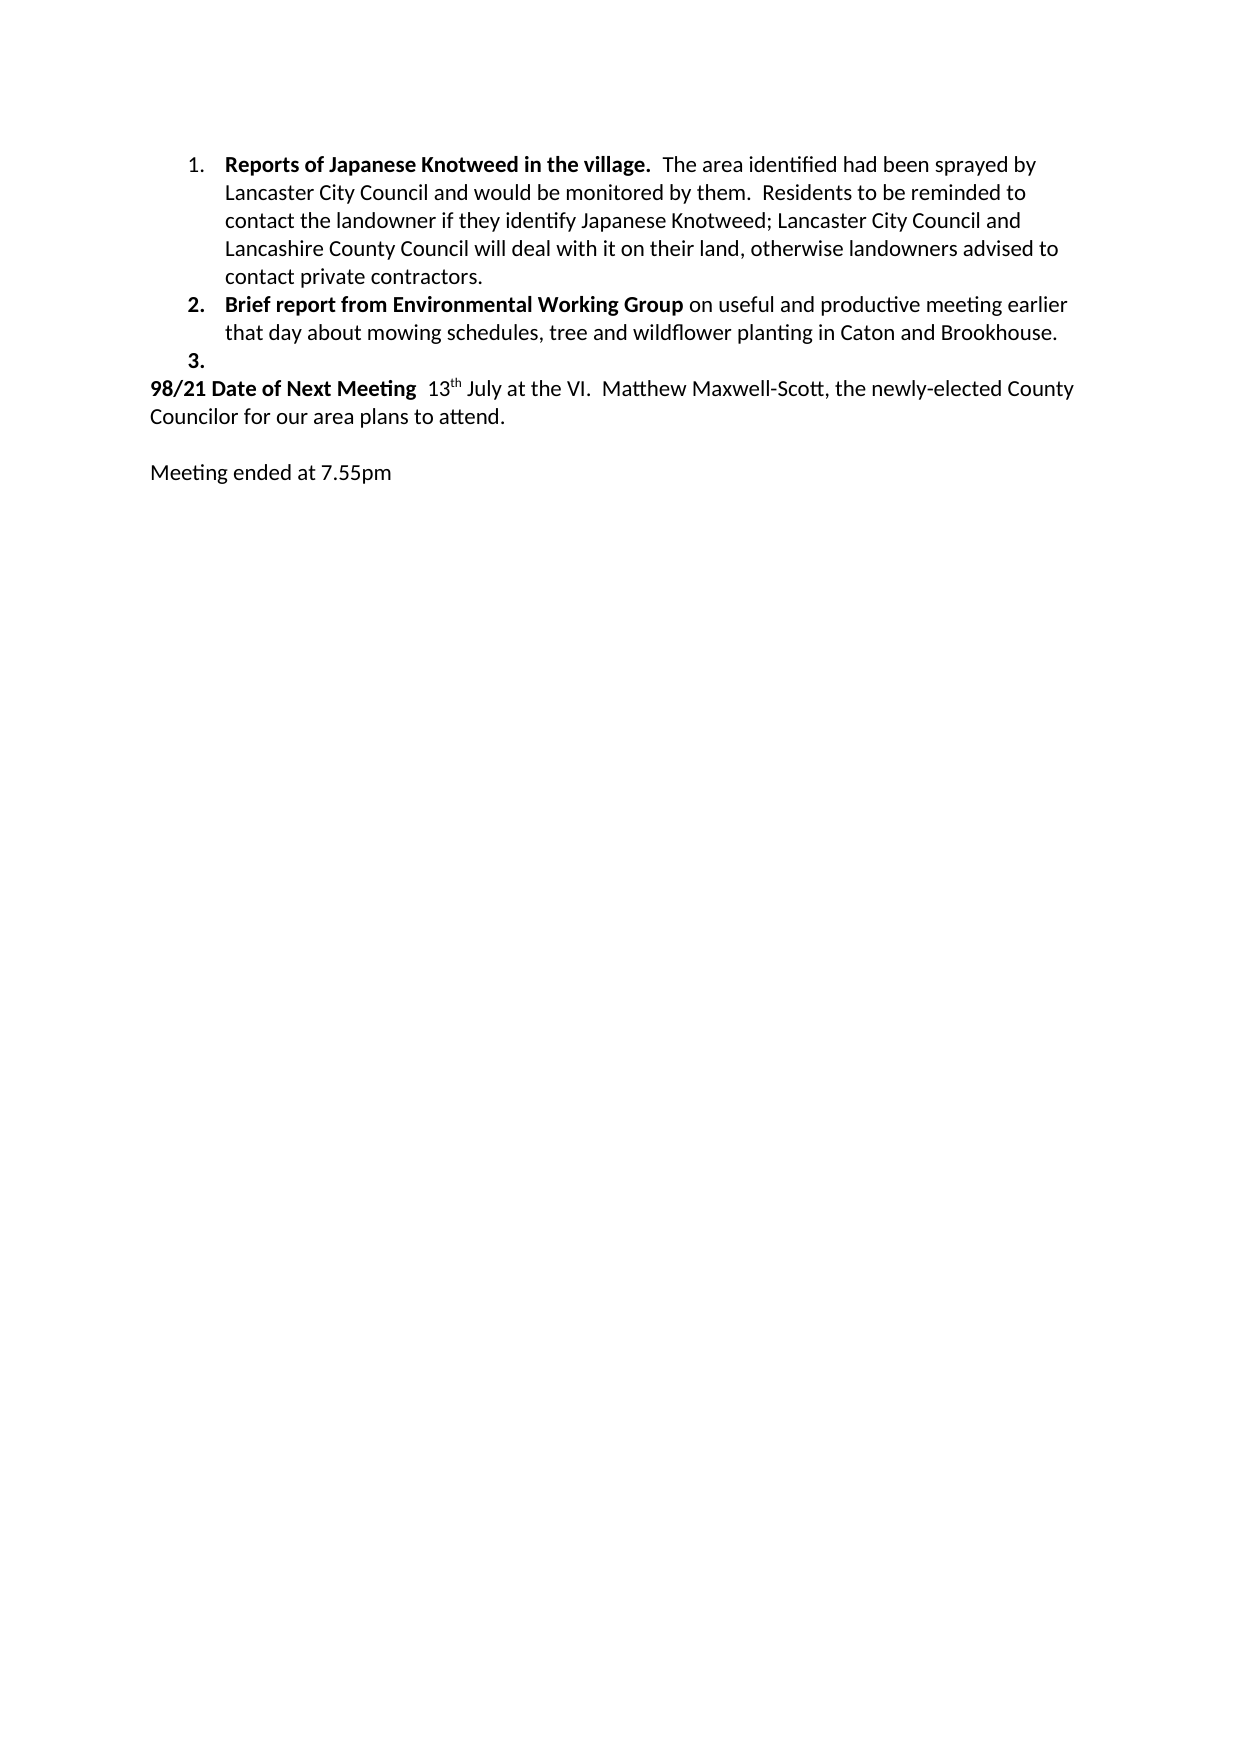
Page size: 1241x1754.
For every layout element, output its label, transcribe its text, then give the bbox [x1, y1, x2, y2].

subtitle Meeting ended at 7.55pm [150, 458, 1090, 486]
subtitle Councilor for our area plans to attend. [150, 402, 1090, 430]
subtitle Reports of Japanese Knotweed in the village. The area identified had been sprayed by Lancaster City Council and would be monitored by them. Residents to be reminded to contact the landowner if they identify Japanese Knotweed; Lancaster City Council and Lancashire County Council will deal with it on their land, otherwise landowners advised to contact private contractors. [187, 150, 1090, 290]
subtitle Brief report from Environmental Working Group on useful and productive meeting earlier that day about mowing schedules, tree and wildflower planting in Caton and Brookhouse. [187, 290, 1090, 346]
subtitle 98/21 Date of Next Meeting 13th July at the VI. Matthew Maxwell-Scott, the newly-elected County [150, 374, 1090, 402]
